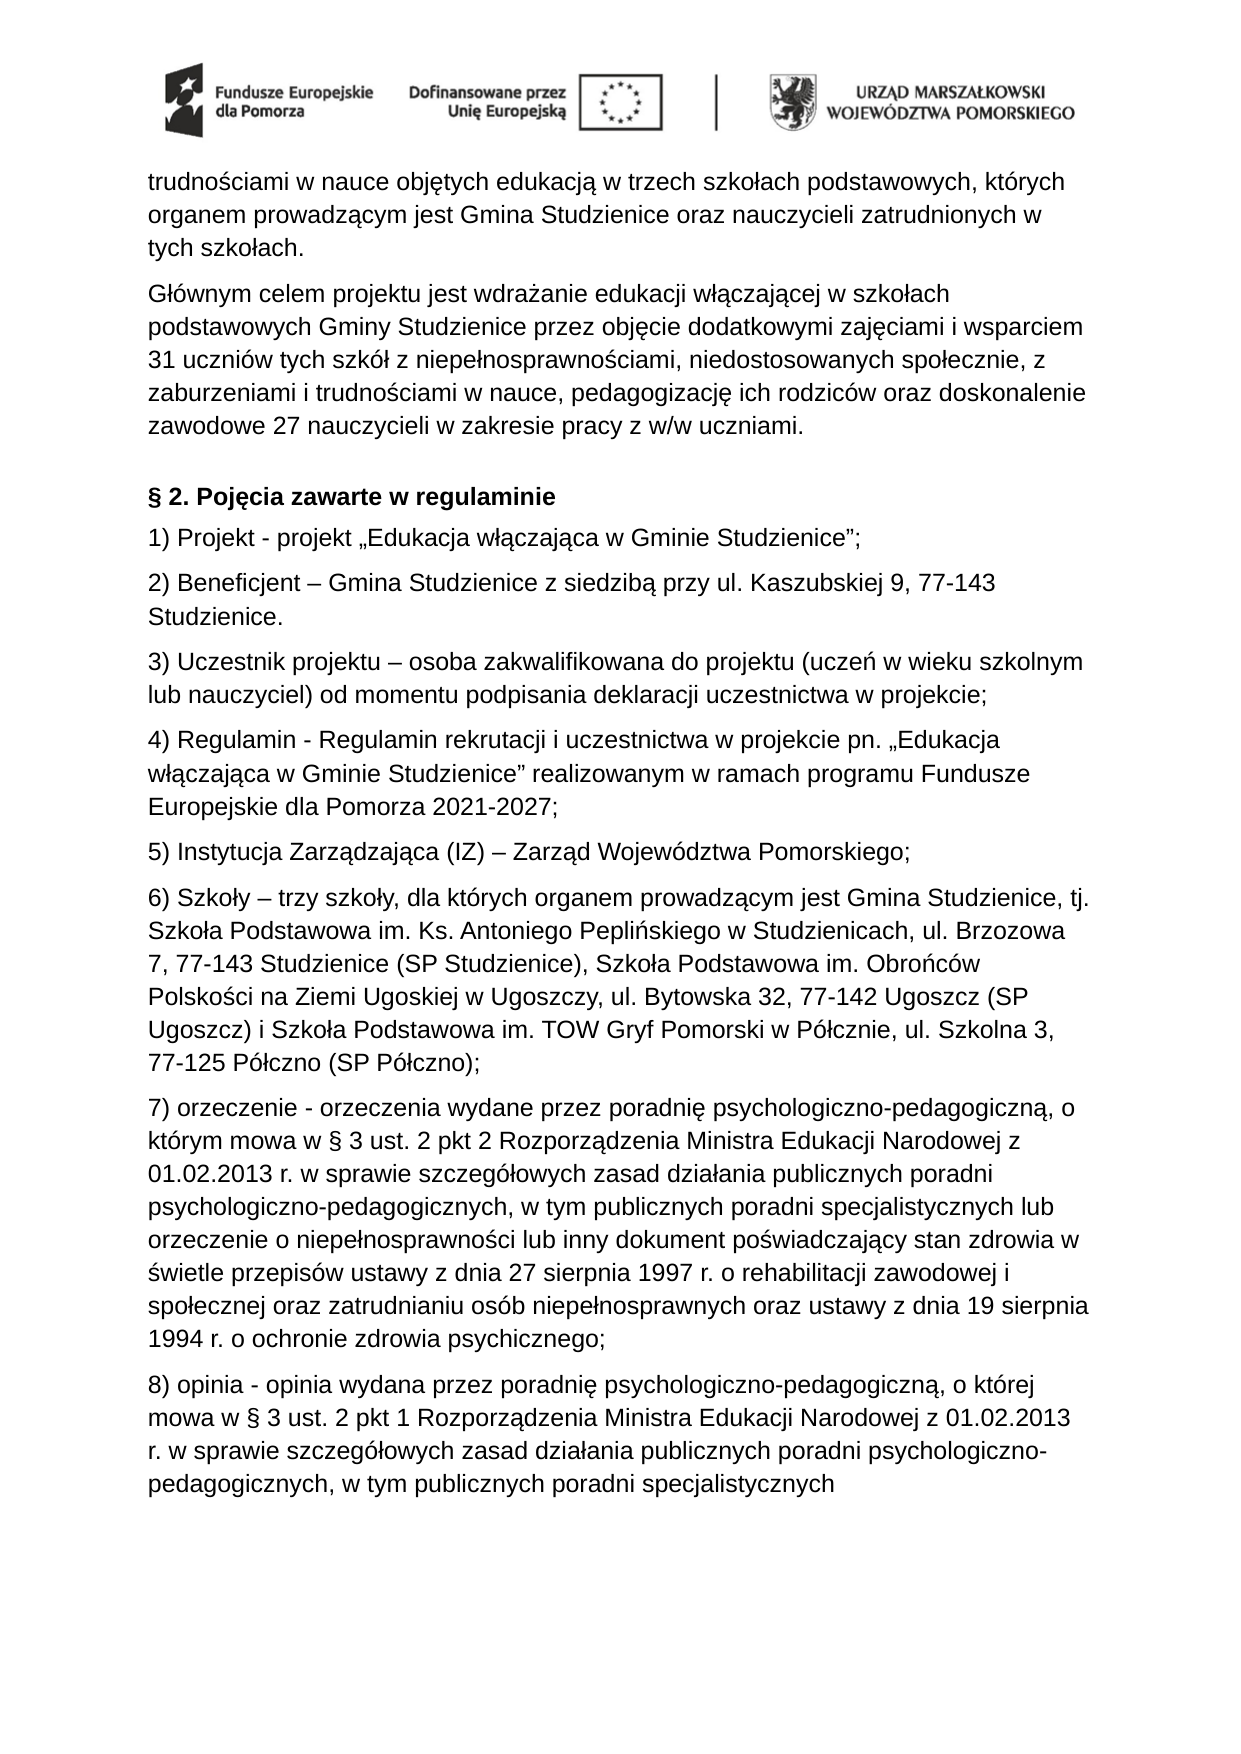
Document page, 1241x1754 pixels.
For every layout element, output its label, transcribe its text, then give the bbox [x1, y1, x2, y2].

text 1) Projekt - projekt „Edukacja włączająca w Gminie Studzienice”; [148, 523, 1093, 552]
subtitle § 2. Pojęcia zawarte w regulaminie [148, 482, 1093, 510]
text 5) Instytucja Zarządzająca (IZ) – Zarząd Województwa Pomorskiego; [148, 837, 1093, 866]
picture [147, 44, 1093, 155]
text 3) Uczestnik projektu – osoba zakwalifikowana do projektu (uczeń w wieku szkolnym lub nauczyciel) od momentu podpisania deklaracji uczestnictwa w projekcie; [148, 647, 1093, 709]
text Głównym celem projektu jest wdrażanie edukacji włączającej w szkołach podstawowych Gminy Studzienice przez objęcie dodatkowymi zajęciami i wsparciem 31 uczniów tych szkół z niepełnosprawnościami, niedostosowanych społecznie, z zaburzeniami i trudnościami w nauce, pedagogizację ich rodziców oraz doskonalenie zawodowe 27 nauczycieli w zakresie pracy z w/w uczniami. [148, 279, 1093, 440]
text 4) Regulamin - Regulamin rekrutacji i uczestnictwa w projekcie pn. „Edukacja włączająca w Gminie Studzienice” realizowanym w ramach programu Fundusze Europejskie dla Pomorza 2021-2027; [148, 726, 1093, 820]
text 2) Beneficjent – Gmina Studzienice z siedzibą przy ul. Kaszubskiej 9, 77-143 Studzienice. [148, 568, 1093, 630]
text 8) opinia - opinia wydana przez poradnię psychologiczno-pedagogiczną, o której mowa w § 3 ust. 2 pkt 1 Rozporządzenia Ministra Edukacji Narodowej z 01.02.2013 r. w sprawie szczegółowych zasad działania publicznych poradni psychologiczno-pedagogicznych, w tym publicznych poradni specjalistycznych [148, 1370, 1093, 1498]
text 7) orzeczenie - orzeczenia wydane przez poradnię psychologiczno-pedagogiczną, o którym mowa w § 3 ust. 2 pkt 2 Rozporządzenia Ministra Edukacji Narodowej z 01.02.2013 r. w sprawie szczegółowych zasad działania publicznych poradni psychologiczno-pedagogicznych, w tym publicznych poradni specjalistycznych lub orzeczenie o niepełnosprawności lub inny dokument poświadczający stan zdrowia w świetle przepisów ustawy z dnia 27 sierpnia 1997 r. o rehabilitacji zawodowej i społecznej oraz zatrudnianiu osób niepełnosprawnych oraz ustawy z dnia 19 sierpnia 1994 r. o ochronie zdrowia psychicznego; [148, 1093, 1093, 1353]
text 6) Szkoły – trzy szkoły, dla których organem prowadzącym jest Gmina Studzienice, tj. Szkoła Podstawowa im. Ks. Antoniego Peplińskiego w Studzienicach, ul. Brzozowa 7, 77-143 Studzienice (SP Studzienice), Szkoła Podstawowa im. Obrońców Polskości na Ziemi Ugoskiej w Ugoszczy, ul. Bytowska 32, 77-142 Ugoszcz (SP Ugoszcz) i Szkoła Podstawowa im. TOW Gryf Pomorski w Półcznie, ul. Szkolna 3, 77-125 Półczno (SP Półczno); [148, 883, 1093, 1076]
